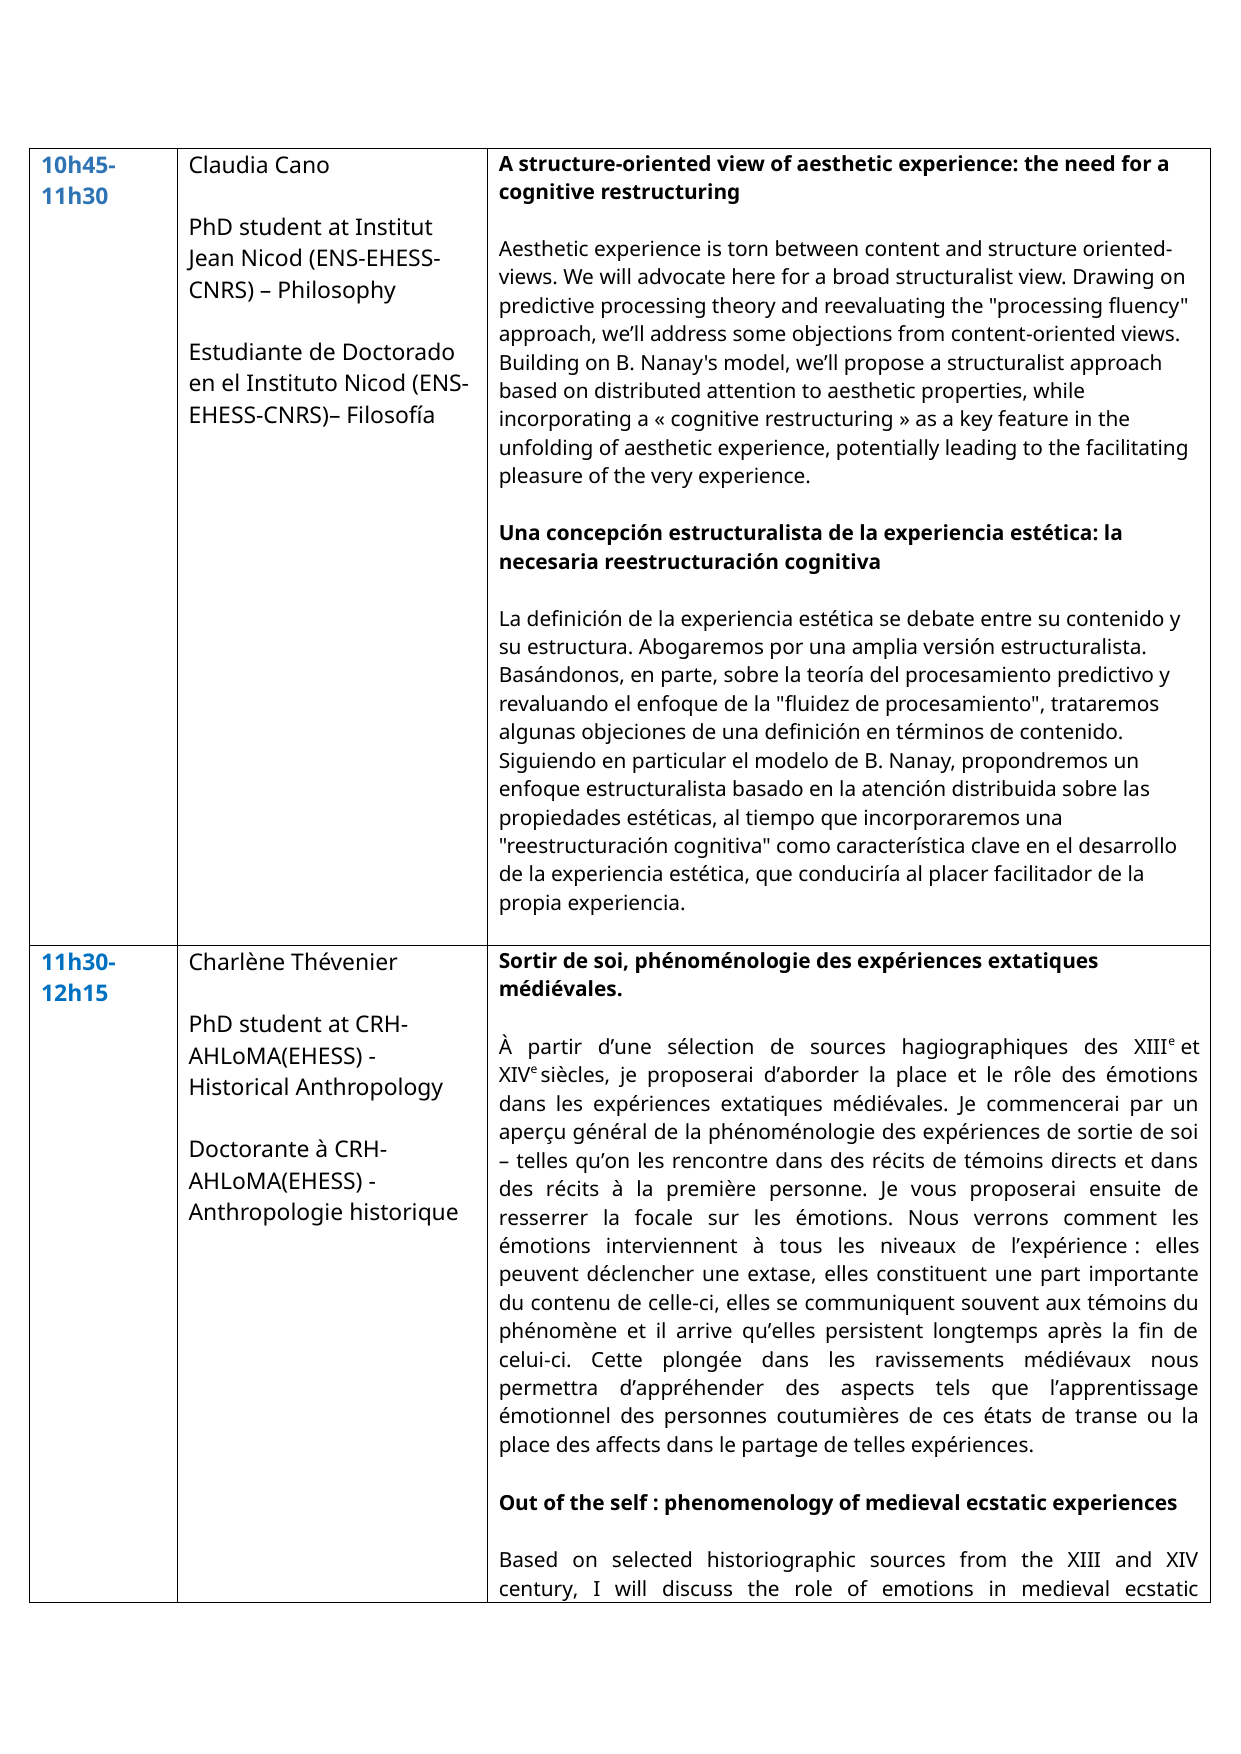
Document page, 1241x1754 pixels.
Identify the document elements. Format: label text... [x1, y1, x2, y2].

table_cell 11h30-12h15 [30, 946, 177, 1602]
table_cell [178, 946, 487, 1602]
table_cell A structure-oriented view of aesthetic experience: the need for a cognitive restructuring Aesthetic experience is torn between content and structure oriented-views. We will advocate here for a broad structuralist view. Drawing on predictive processing theory and reevaluating the "processing fluency" approach, we’ll address some objections from content-oriented views. Building on B. Nanay's model, we’ll propose a structuralist approach based on distributed attention to aesthetic properties, while incorporating a « cognitive restructuring » as a key feature in the unfolding of aesthetic experience, potentially leading to the facilitating pleasure of the very experience. Una concepción estructuralista de la experiencia estética: la necesaria reestructuración cognitiva La definición de la experiencia estética se debate entre su contenido y su estructura. Abogaremos por una amplia versión estructuralista. Basándonos, en parte, sobre la teoría del procesamiento predictivo y revaluando el enfoque de la "fluidez de procesamiento", trataremos algunas objeciones de una definición en términos de contenido. Siguiendo en particular el modelo de B. Nanay, propondremos un enfoque estructuralista basado en la atención distribuida sobre las propiedades estéticas, al tiempo que incorporaremos una "reestructuración cognitiva" como característica clave en el desarrollo de la experiencia estética, que conduciría al placer facilitador de la propia experiencia. [488, 149, 1210, 945]
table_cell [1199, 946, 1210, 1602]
table_cell Claudia Cano PhD student at Institut Jean Nicod (ENS-EHESS-CNRS) – Philosophy Estudiante de Doctorado en el Instituto Nicod (ENS-EHESS-CNRS)– Filosofía [178, 149, 487, 945]
table_cell 10h45-11h30 [30, 149, 177, 945]
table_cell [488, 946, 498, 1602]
